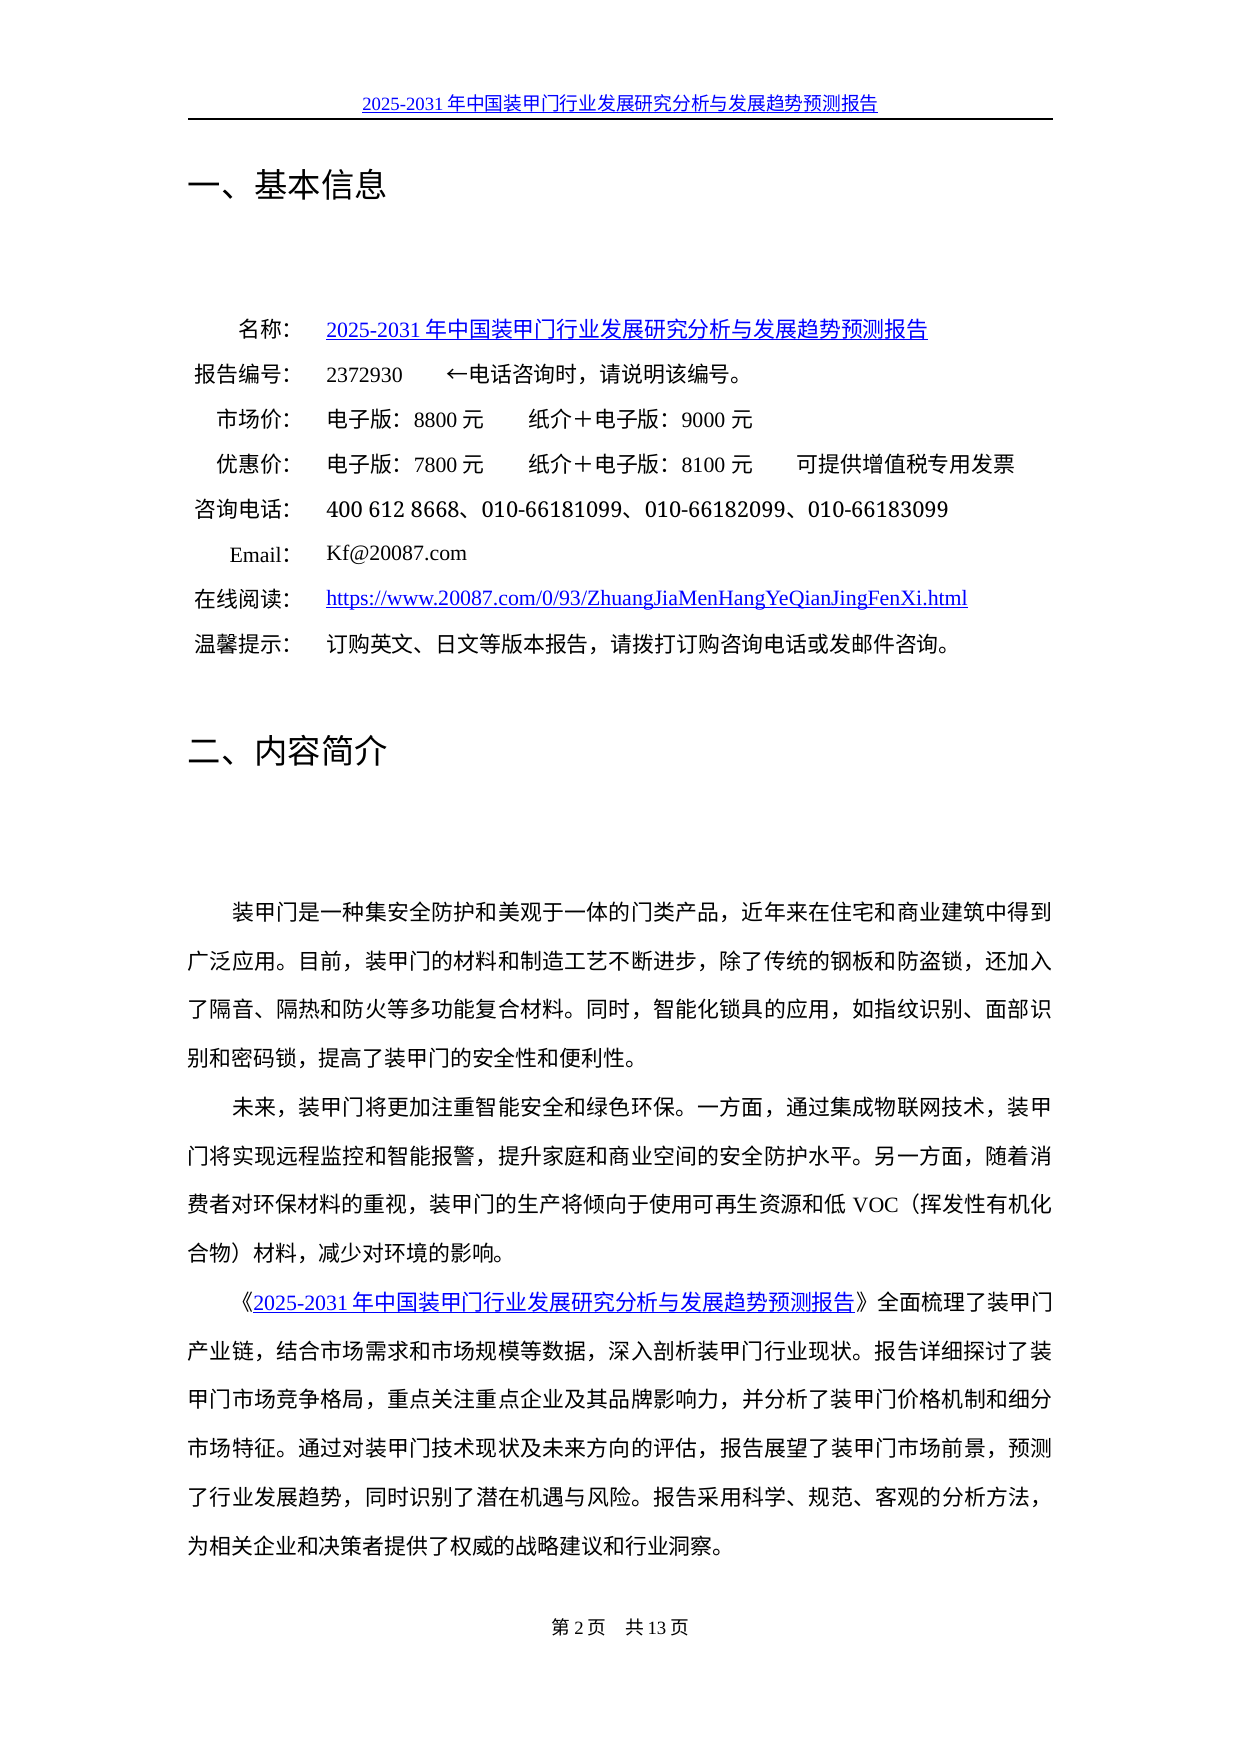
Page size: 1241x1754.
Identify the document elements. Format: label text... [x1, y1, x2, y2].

table_cell 电子版：7800 元 纸介＋电子版：8100 元 可提供增值税专用发票 [315, 447, 1073, 492]
title 一、基本信息 [187, 150, 1053, 215]
table_cell 报告编号： [167, 357, 315, 402]
table_cell Kf@20087.com [315, 537, 1073, 582]
table_cell 在线阅读： [167, 582, 315, 627]
table_header 2025-2031年中国装甲门行业发展研究分析与发展趋势预测报告 [315, 312, 1073, 357]
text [187, 894, 1053, 1561]
table_cell 电子版：8800 元 纸介＋电子版：9000 元 [315, 402, 1073, 447]
title 二、内容简介 [187, 717, 1053, 782]
table_cell Email： [167, 537, 315, 582]
table_cell [315, 582, 1073, 627]
table_cell 市场价： [167, 402, 315, 447]
table_cell 咨询电话： [167, 492, 315, 537]
table_cell 优惠价： [167, 447, 315, 492]
table_cell 温馨提示： [167, 627, 315, 672]
table_cell 2372930 ←电话咨询时，请说明该编号。 [315, 357, 1073, 402]
table_header 名称： [167, 312, 315, 357]
table_cell 400 612 8668、010-66181099、010-66182099、010-66183099 [315, 492, 1073, 537]
table_cell 订购英文、日文等版本报告，请拨打订购咨询电话或发邮件咨询。 [315, 627, 1073, 672]
